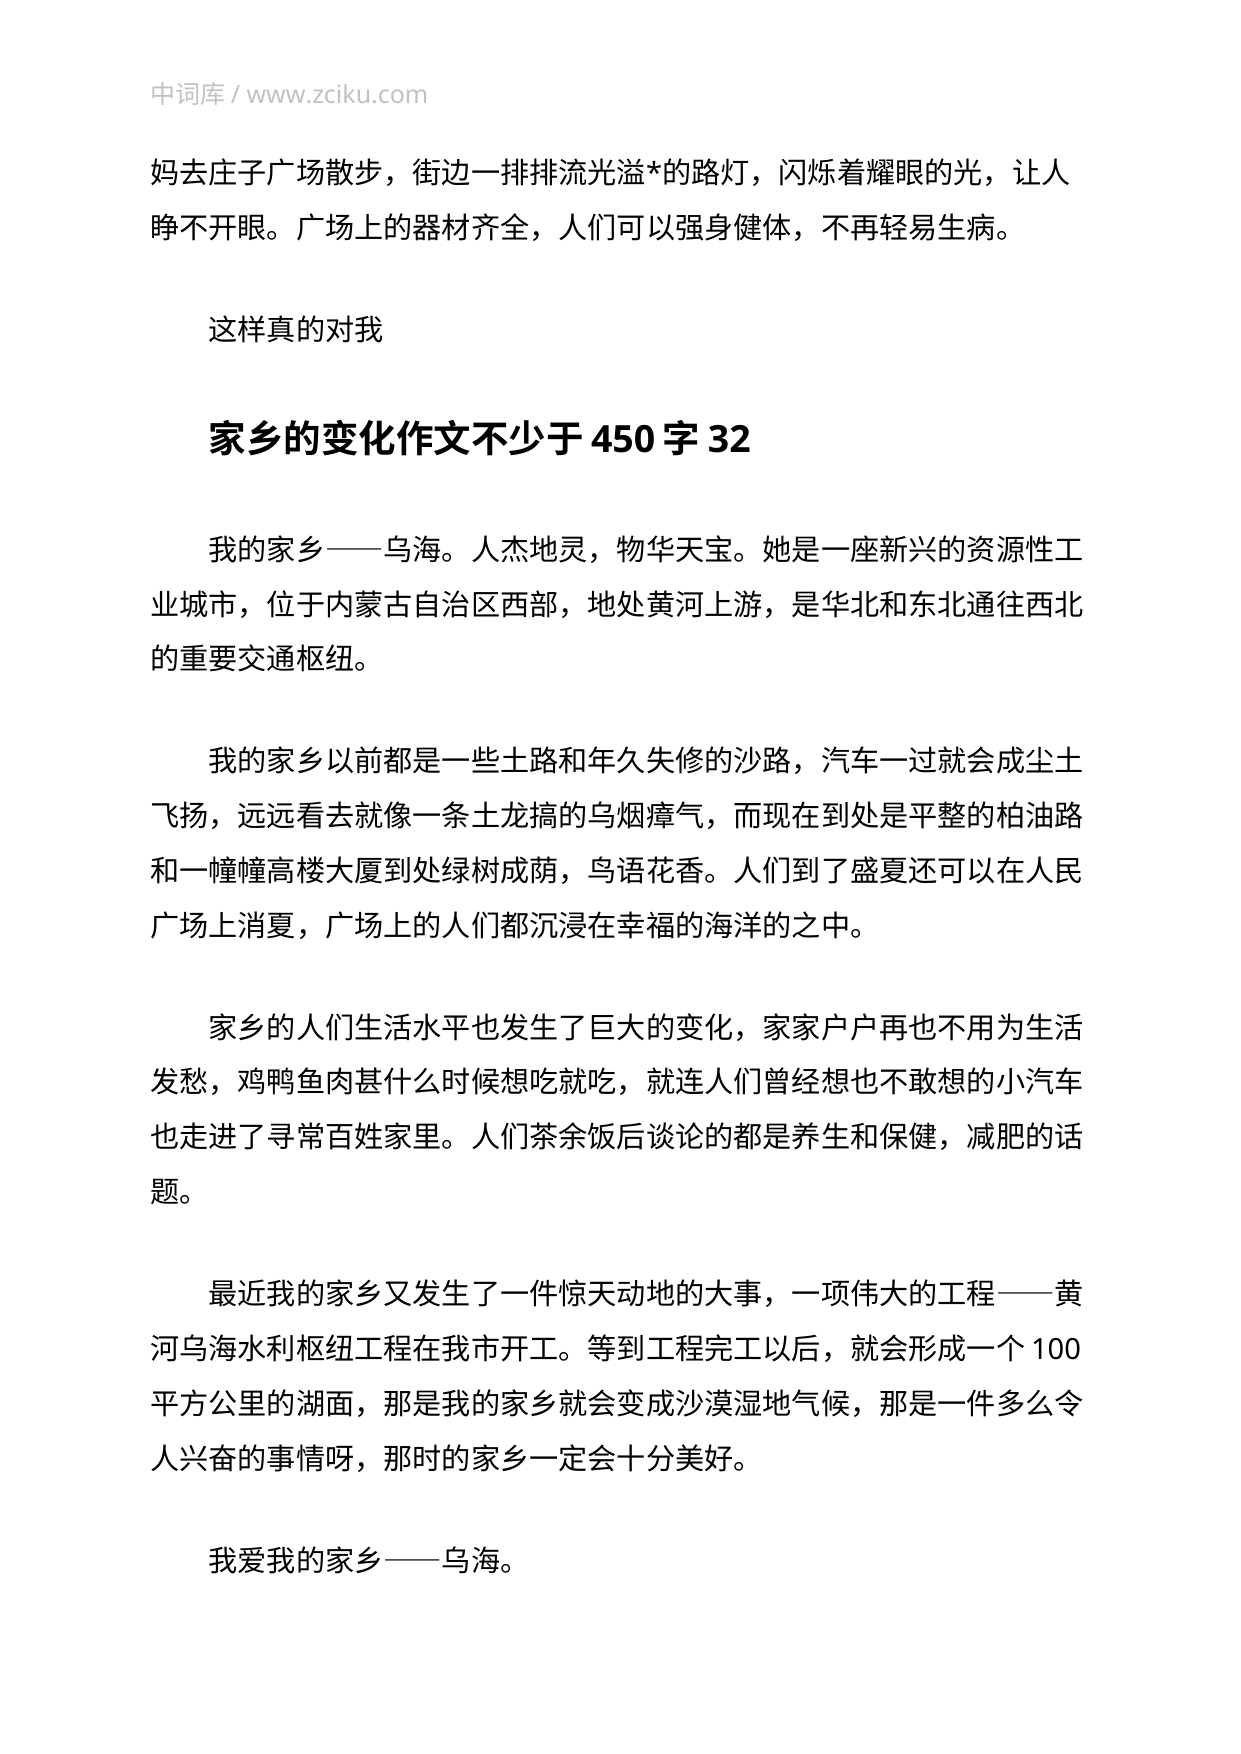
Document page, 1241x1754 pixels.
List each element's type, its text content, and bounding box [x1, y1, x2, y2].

text 我爱我的家乡——乌海。 [150, 1537, 1090, 1579]
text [150, 150, 1090, 247]
text 家乡的变化作文不少于450字32 [150, 408, 1090, 463]
text 我的家乡以前都是一些土路和年久失修的沙路，汽车一过就会成尘土飞扬，远远看去就像一条土龙搞的乌烟瘴气，而现在到处是平整的柏油路和一幢幢高楼大厦到处绿树成荫，鸟语花香。人们到了盛夏还可以在人民广场上消夏，广场上的人们都沉浸在幸福的海洋的之中。 [150, 738, 1090, 945]
text 这样真的对我 [150, 307, 1090, 349]
text 最近我的家乡又发生了一件惊天动地的大事，一项伟大的工程——黄河乌海水利枢纽工程在我市开工。等到工程完工以后，就会形成一个100平方公里的湖面，那是我的家乡就会变成沙漠湿地气候，那是一件多么令人兴奋的事情呀，那时的家乡一定会十分美好。 [150, 1271, 1090, 1478]
text 家乡的人们生活水平也发生了巨大的变化，家家户户再也不用为生活发愁，鸡鸭鱼肉甚什么时候想吃就吃，就连人们曾经想也不敢想的小汽车也走进了寻常百姓家里。人们茶余饭后谈论的都是养生和保健，减肥的话题。 [150, 1004, 1090, 1211]
text 我的家乡——乌海。人杰地灵，物华天宝。她是一座新兴的资源性工业城市，位于内蒙古自治区西部，地处黄河上游，是华北和东北通往西北的重要交通枢纽。 [150, 526, 1090, 678]
